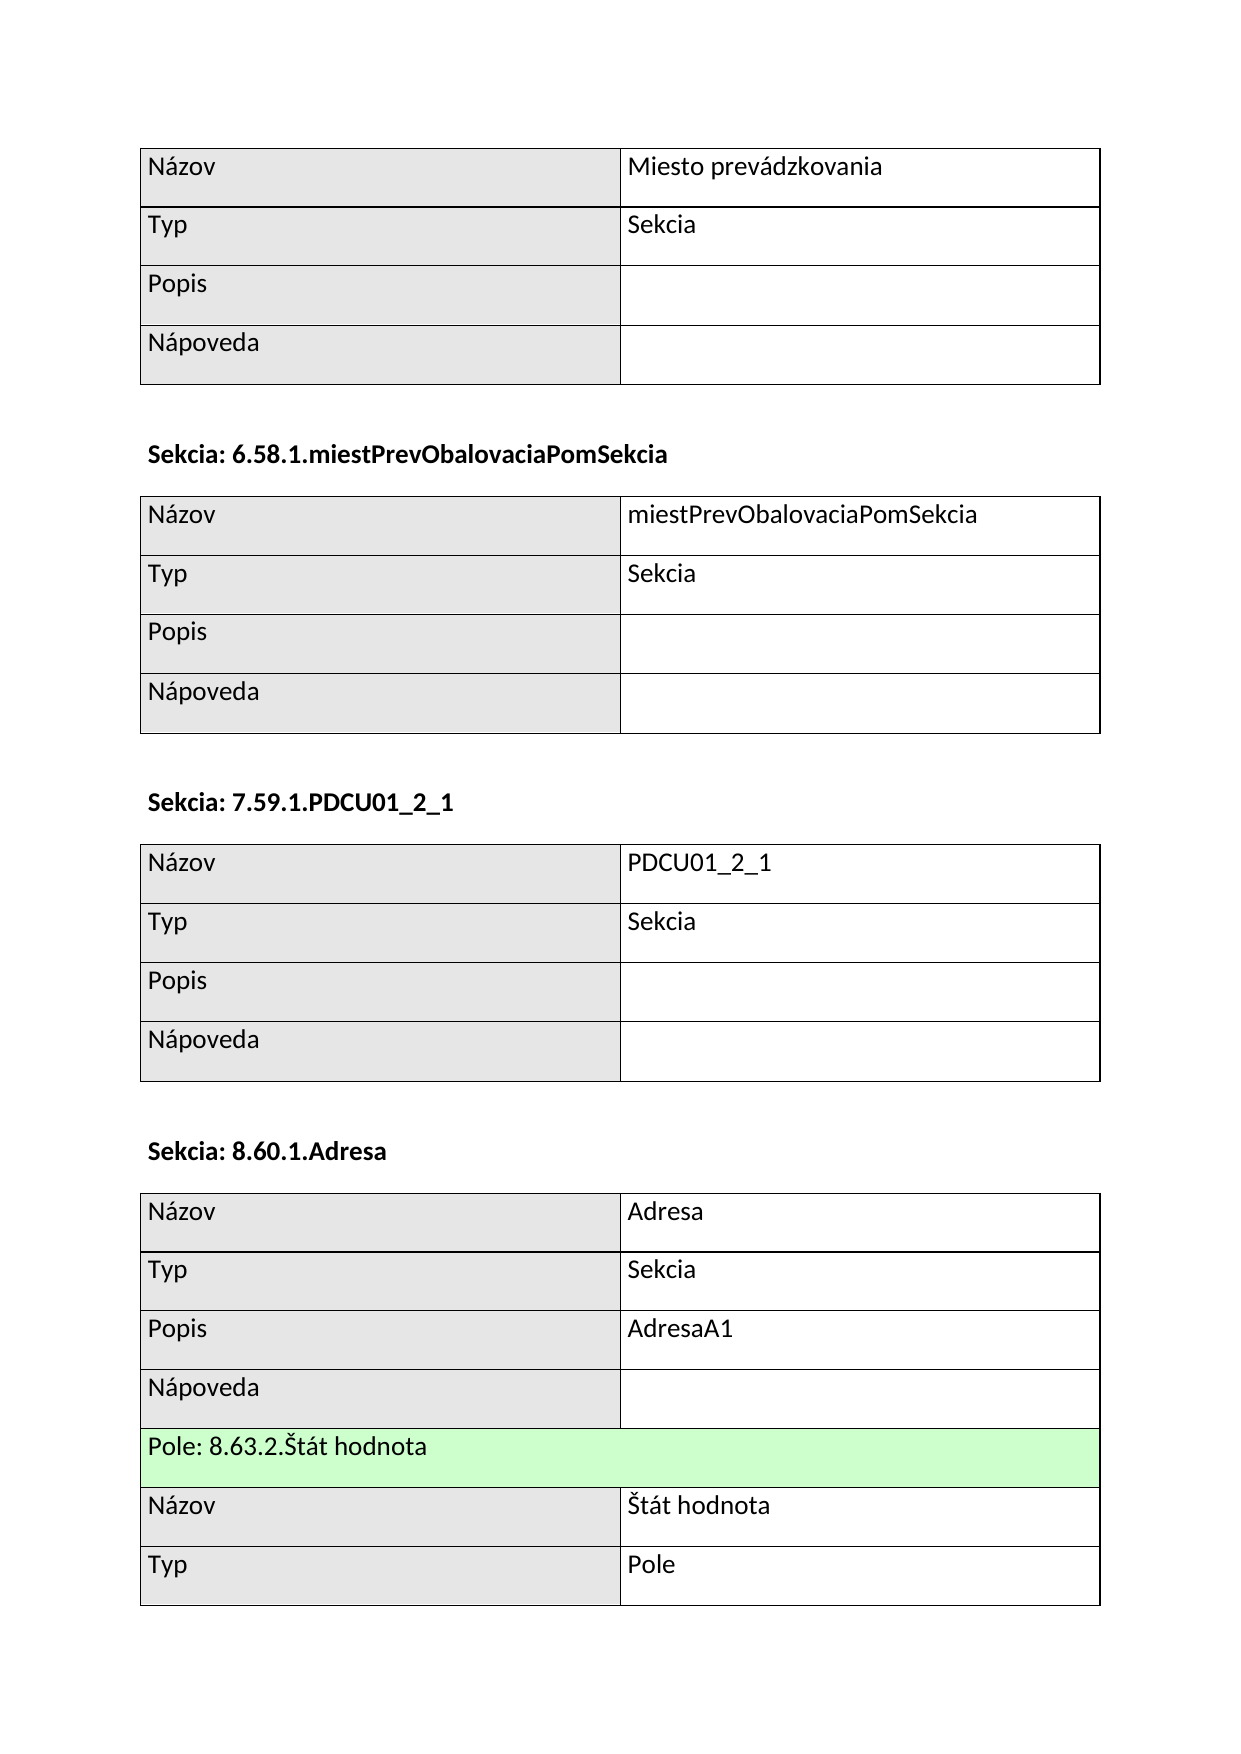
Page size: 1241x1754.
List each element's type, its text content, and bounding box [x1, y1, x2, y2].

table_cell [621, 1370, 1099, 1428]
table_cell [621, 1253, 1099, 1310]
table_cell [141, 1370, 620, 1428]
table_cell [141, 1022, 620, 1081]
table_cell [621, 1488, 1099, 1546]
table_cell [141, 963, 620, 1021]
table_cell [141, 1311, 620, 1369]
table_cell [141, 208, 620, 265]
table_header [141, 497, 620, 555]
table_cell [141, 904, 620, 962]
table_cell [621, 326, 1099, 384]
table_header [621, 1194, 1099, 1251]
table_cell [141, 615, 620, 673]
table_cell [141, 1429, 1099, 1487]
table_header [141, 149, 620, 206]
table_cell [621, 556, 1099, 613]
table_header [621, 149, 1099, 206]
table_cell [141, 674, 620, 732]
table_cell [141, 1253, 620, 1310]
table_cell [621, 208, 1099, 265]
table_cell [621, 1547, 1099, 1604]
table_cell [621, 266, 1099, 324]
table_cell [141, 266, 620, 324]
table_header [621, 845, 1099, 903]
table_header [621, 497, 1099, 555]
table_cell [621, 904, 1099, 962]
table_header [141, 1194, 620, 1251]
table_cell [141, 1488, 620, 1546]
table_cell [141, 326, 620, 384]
text Sekcia: 8.60.1.Adresa [148, 1134, 1093, 1167]
text Sekcia: 7.59.1.PDCU01_2_1 [148, 786, 1093, 818]
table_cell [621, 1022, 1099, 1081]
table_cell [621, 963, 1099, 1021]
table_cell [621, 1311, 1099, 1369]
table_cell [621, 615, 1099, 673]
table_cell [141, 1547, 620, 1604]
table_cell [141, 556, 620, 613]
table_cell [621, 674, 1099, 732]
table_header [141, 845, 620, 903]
text Sekcia: 6.58.1.miestPrevObalovaciaPomSekcia [148, 437, 1093, 470]
